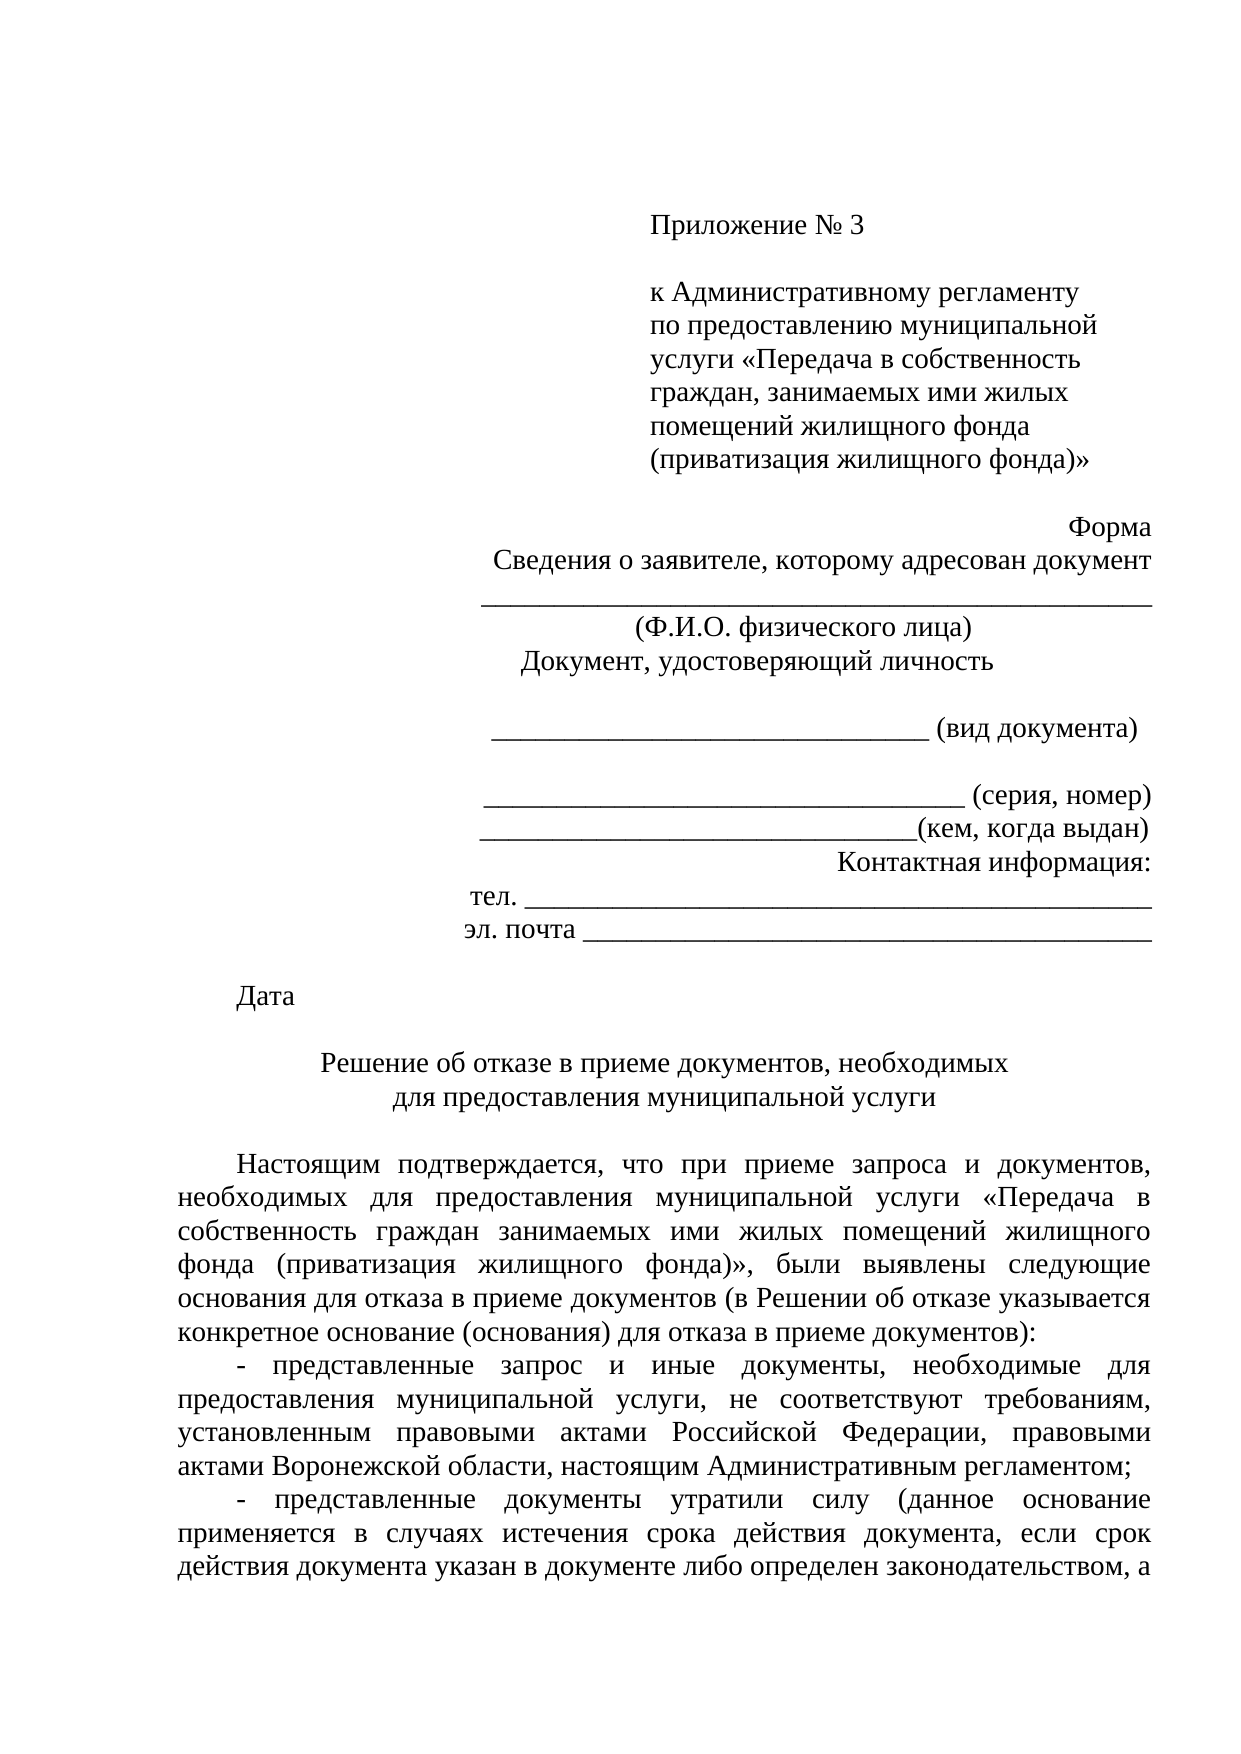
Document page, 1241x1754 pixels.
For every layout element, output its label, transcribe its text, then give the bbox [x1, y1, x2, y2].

text _________________________________ (серия, номер) [177, 777, 1152, 811]
text к Административному регламенту [650, 274, 1152, 307]
text Сведения о заявителе, которому адресован документ [177, 542, 1152, 576]
text Дата [177, 978, 1152, 1012]
text для предоставления муниципальной услуги [177, 1079, 1152, 1112]
text ______________________________________________ [177, 576, 1152, 609]
text - представленные запрос и иные документы, необходимые для предоставления муниципальной услуги, не соответствуют требованиям, установленным правовыми актами Российской Федерации, правовыми актами Воронежской области, настоящим Административным регламентом; [177, 1347, 1152, 1481]
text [177, 1481, 1152, 1582]
text по предоставлению муниципальной [650, 307, 1152, 341]
text граждан, занимаемых ими жилых [650, 374, 1152, 408]
text ______________________________ (вид документа) [177, 710, 1152, 743]
text ______________________________(кем, когда выдан) [177, 811, 1152, 844]
text эл. почта _______________________________________ [177, 911, 1152, 945]
text Контактная информация: [177, 844, 1152, 878]
text услуги «Передача в собственность [650, 341, 1152, 374]
text (Ф.И.О. физического лица) [177, 609, 1152, 643]
text тел. ___________________________________________ [177, 878, 1152, 911]
text Форма [177, 509, 1152, 542]
text Решение об отказе в приеме документов, необходимых [177, 1045, 1152, 1079]
text (приватизация жилищного фонда)» [650, 442, 1152, 475]
text Приложение № 3 [650, 207, 1152, 240]
text Настоящим подтверждается, что при приеме запроса и документов, необходимых для предоставления муниципальной услуги «Передача в собственность граждан занимаемых ими жилых помещений жилищного фонда (приватизация жилищного фонда)», были выявлены следующие основания для отказа в приеме документов (в Решении об отказе указывается конкретное основание (основания) для отказа в приеме документов): [177, 1146, 1152, 1347]
text помещений жилищного фонда [650, 408, 1152, 442]
text Документ, удостоверяющий личность [177, 643, 1152, 676]
